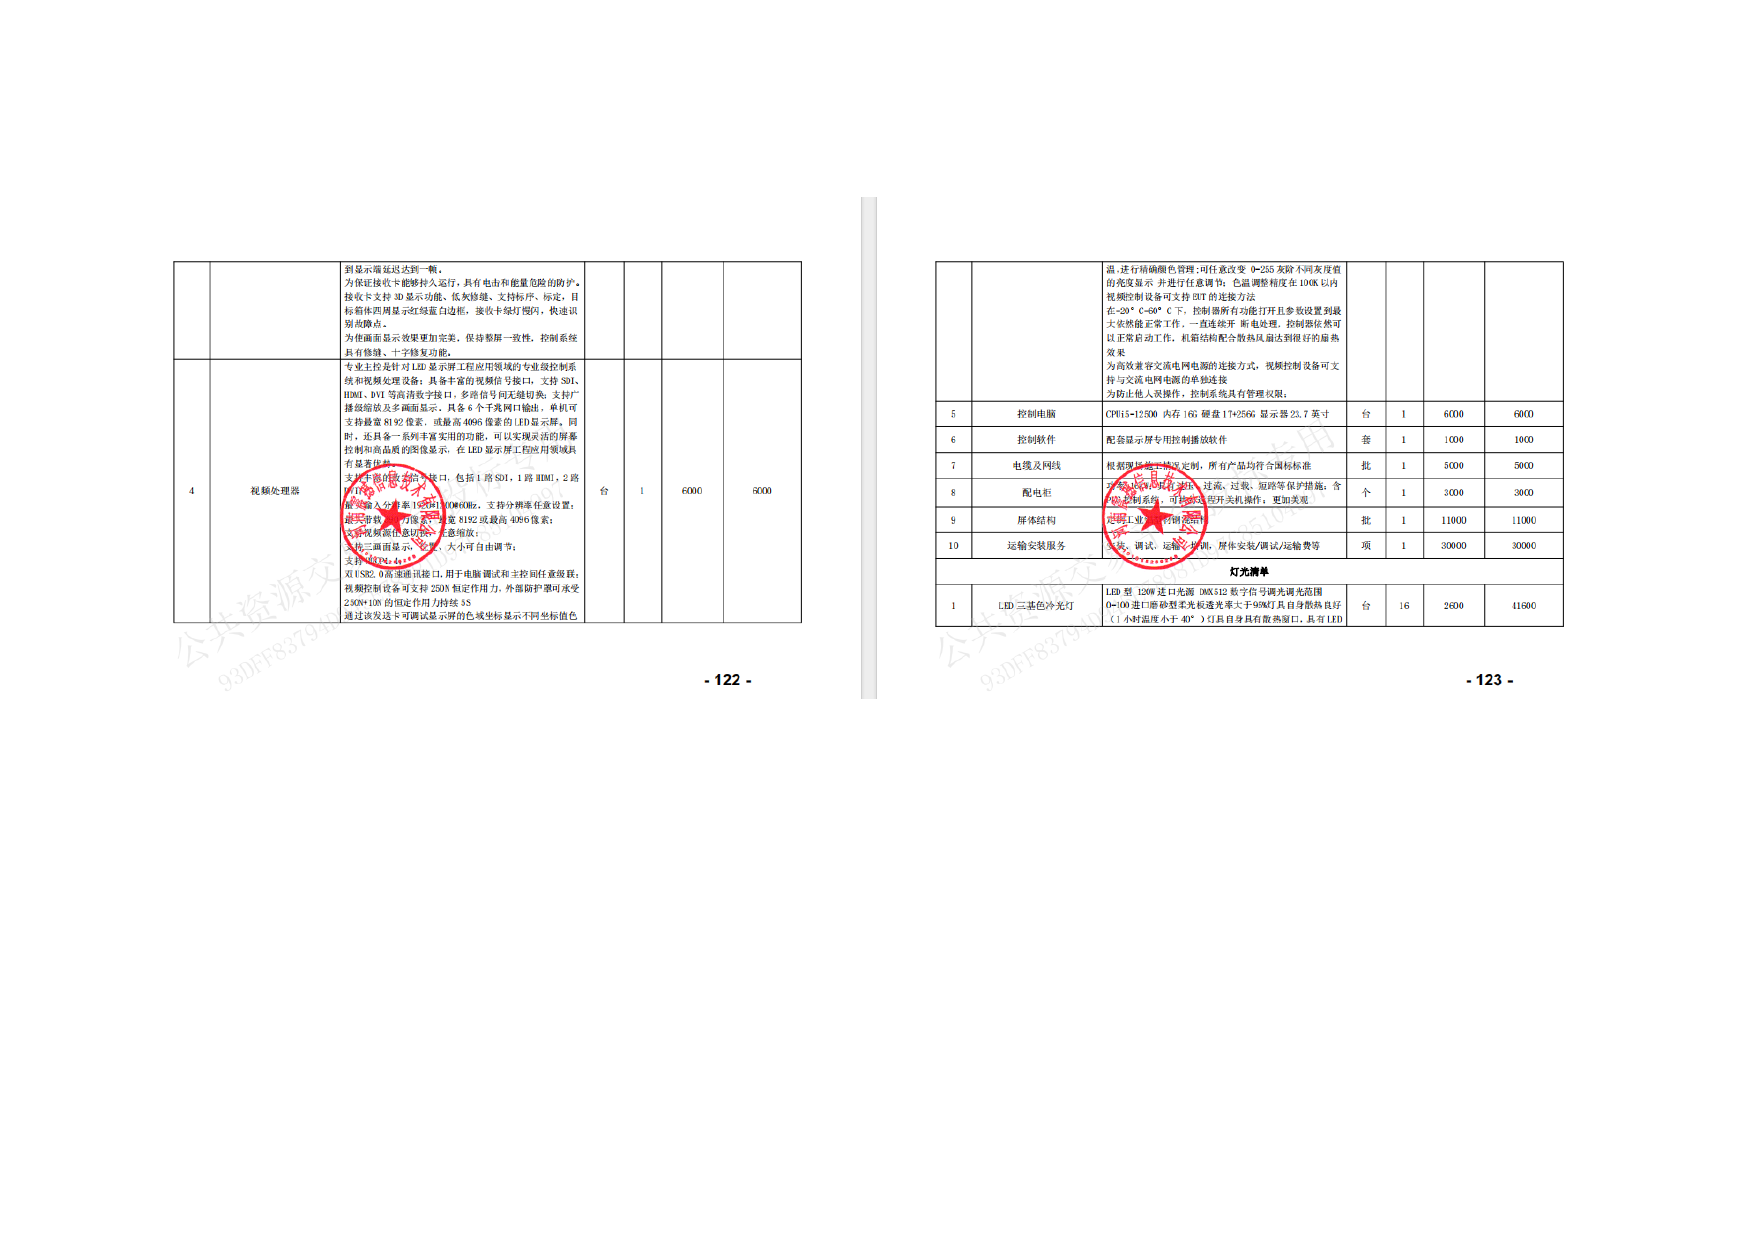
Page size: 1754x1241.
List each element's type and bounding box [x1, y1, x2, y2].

picture [150, 197, 1603, 699]
